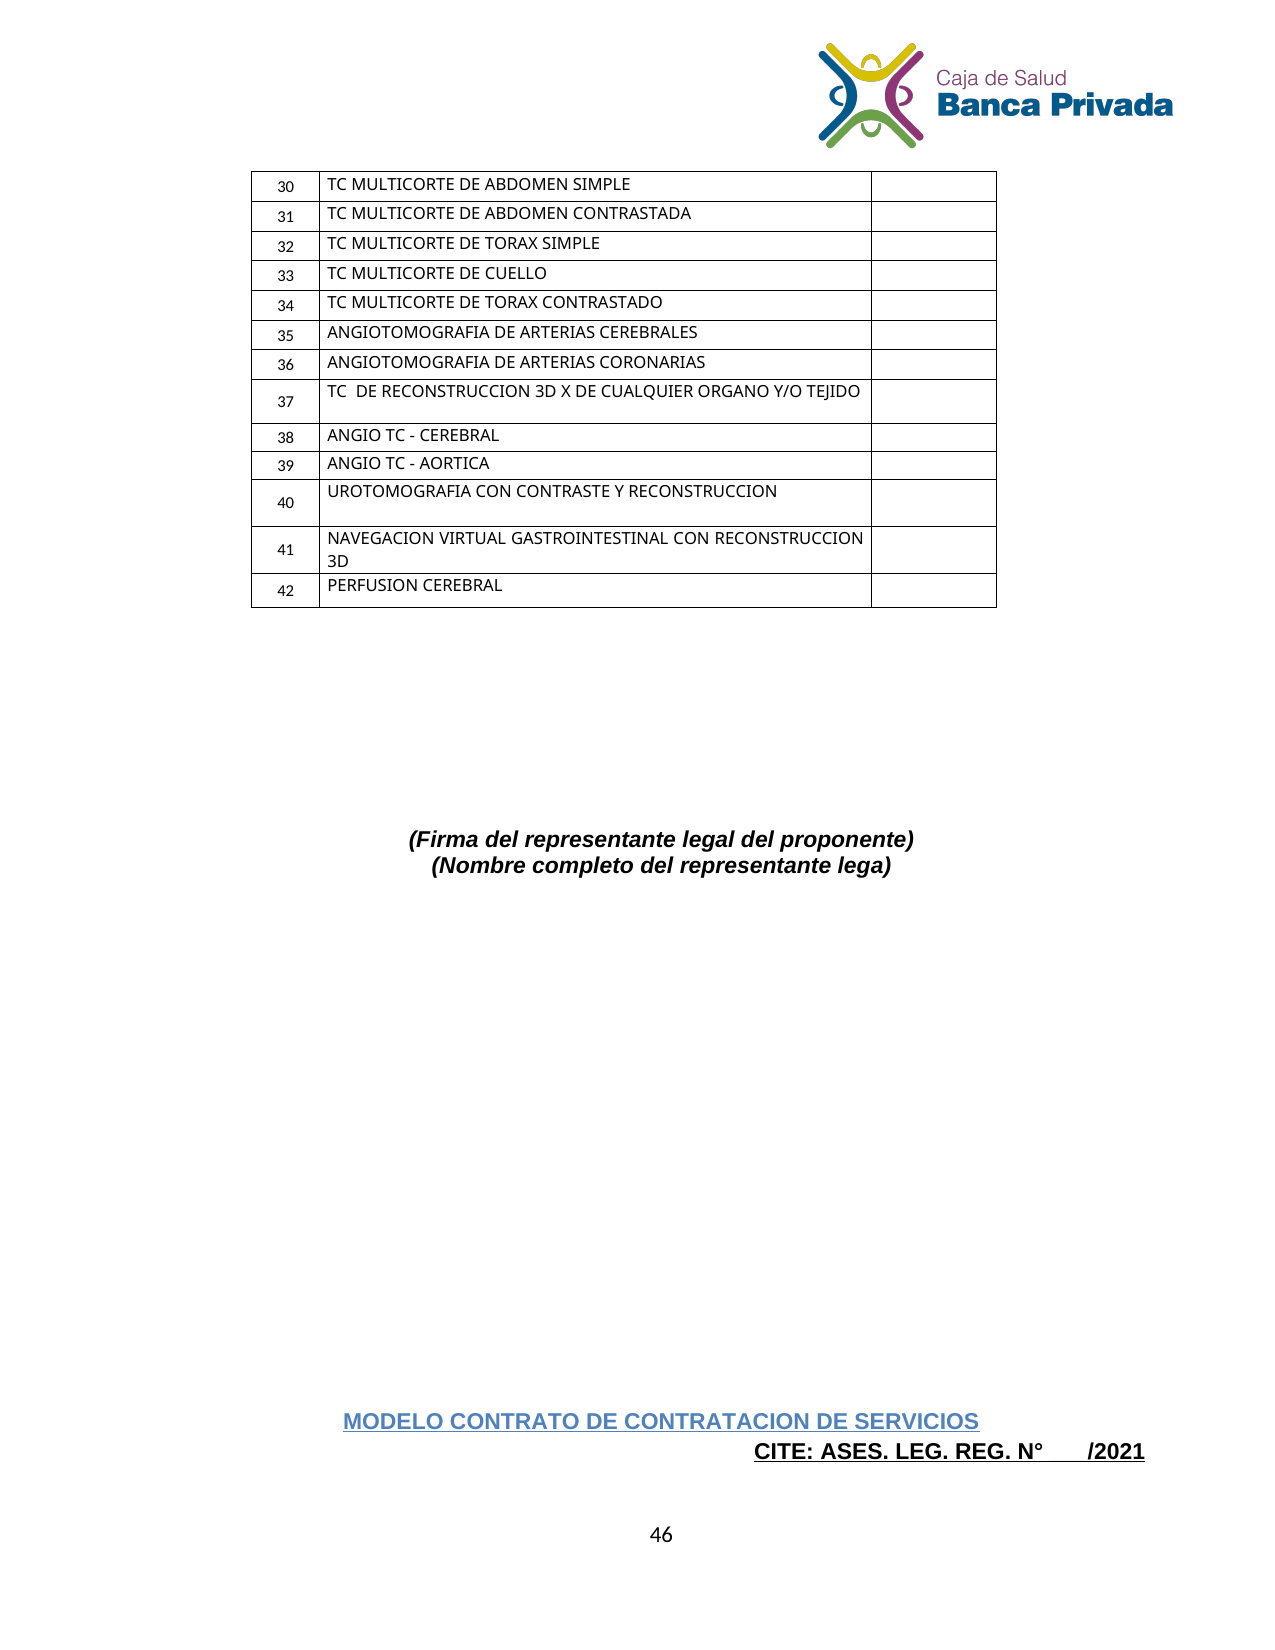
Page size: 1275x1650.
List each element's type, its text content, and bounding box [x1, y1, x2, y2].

table_cell ANGIO TC - CEREBRAL [320, 424, 871, 451]
table_cell 37 [252, 380, 319, 423]
table_cell ANGIOTOMOGRAFIA DE ARTERIAS CEREBRALES [320, 321, 871, 349]
text (Nombre completo del representante lega) [177, 852, 1145, 878]
table_cell 39 [252, 452, 319, 479]
subtitle MODELO CONTRATO DE CONTRATACION DE SERVICIOS [177, 1408, 1145, 1434]
table_cell [872, 424, 996, 451]
table_cell ANGIO TC - AORTICA [320, 452, 871, 479]
table_cell [872, 321, 996, 349]
table_cell 38 [252, 424, 319, 451]
subtitle CITE: ASES. LEG. REG. N° ___/2021 [177, 1438, 1145, 1464]
table_cell TC DE RECONSTRUCCION 3D X DE CUALQUIER ORGANO Y/O TEJIDO [320, 380, 871, 423]
table_cell NAVEGACION VIRTUAL GASTROINTESTINAL CON RECONSTRUCCION 3D [320, 527, 871, 572]
table_cell [872, 527, 996, 572]
table_cell PERFUSION CEREBRAL [320, 574, 871, 607]
table_cell UROTOMOGRAFIA CON CONTRASTE Y RECONSTRUCCION [320, 480, 871, 526]
table_cell 33 [252, 261, 319, 290]
table_cell TC MULTICORTE DE ABDOMEN SIMPLE [320, 172, 871, 201]
text (Firma del representante legal del proponente) [177, 826, 1145, 852]
picture [804, 33, 1189, 160]
table_cell [872, 202, 996, 231]
table_cell TC MULTICORTE DE TORAX CONTRASTADO [320, 291, 871, 320]
table_cell [872, 452, 996, 479]
table_cell 30 [252, 172, 319, 201]
table_cell 35 [252, 321, 319, 349]
table_cell 36 [252, 350, 319, 379]
table_cell 34 [252, 291, 319, 320]
table_cell [872, 261, 996, 290]
table_cell [872, 232, 996, 260]
table_cell TC MULTICORTE DE ABDOMEN CONTRASTADA [320, 202, 871, 231]
table_cell [872, 380, 996, 423]
table_cell [872, 574, 996, 607]
table_cell [872, 480, 996, 526]
table_cell TC MULTICORTE DE CUELLO [320, 261, 871, 290]
table_cell 40 [252, 480, 319, 526]
table_cell 42 [252, 574, 319, 607]
table_cell 31 [252, 202, 319, 231]
table_cell ANGIOTOMOGRAFIA DE ARTERIAS CORONARIAS [320, 350, 871, 379]
table_cell [872, 172, 996, 201]
table_cell [872, 350, 996, 379]
table_cell [872, 291, 996, 320]
table_cell TC MULTICORTE DE TORAX SIMPLE [320, 232, 871, 260]
table_cell 41 [252, 527, 319, 572]
table_cell 32 [252, 232, 319, 260]
